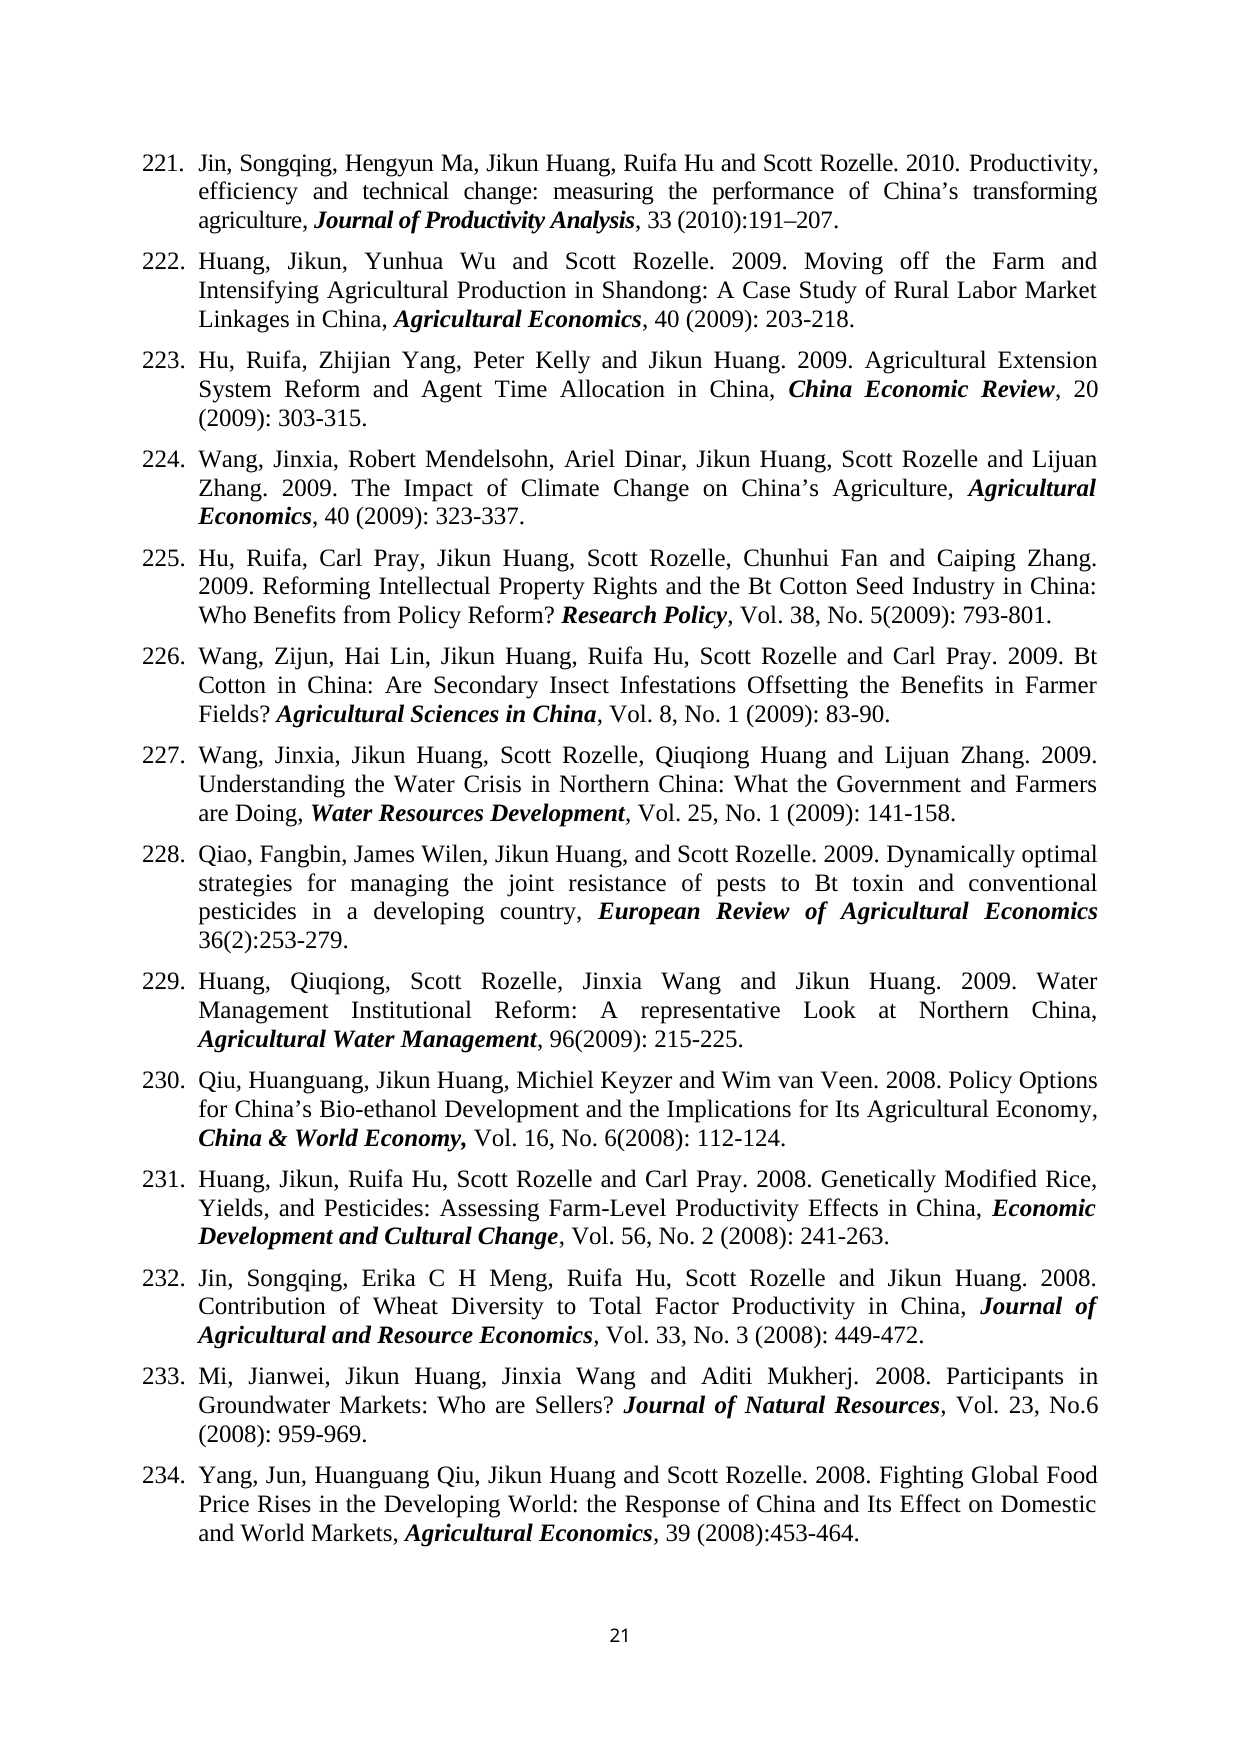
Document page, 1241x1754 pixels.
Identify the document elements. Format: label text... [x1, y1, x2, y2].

list Hu, Ruifa, Carl Pray, Jikun Huang, Scott Rozelle, Chunhui Fan and Caiping Zhang. 2009. Reforming Intellectual Property Rights and the Bt Cotton Seed Industry in China: Who Benefits from Policy Reform? Research Policy, Vol. 38, No. 5(2009): 793-801. [142, 543, 1098, 629]
list Qiao, Fangbin, James Wilen, Jikun Huang, and Scott Rozelle. 2009. Dynamically optimal strategies for managing the joint resistance of pests to Bt toxin and conventional pesticides in a developing country, European Review of Agricultural Economics 36(2):253-279. [142, 839, 1098, 954]
list Mi, Jianwei, Jikun Huang, Jinxia Wang and Aditi Mukherj. 2008. Participants in Groundwater Markets: Who are Sellers? Journal of Natural Resources, Vol. 23, No.6 (2008): 959-969. [142, 1361, 1098, 1448]
list Huang, Qiuqiong, Scott Rozelle, Jinxia Wang and Jikun Huang. 2009. Water Management Institutional Reform: A representative Look at Northern China, Agricultural Water Management, 96(2009): 215-225. [142, 966, 1098, 1053]
list Wang, Jinxia, Robert Mendelsohn, Ariel Dinar, Jikun Huang, Scott Rozelle and Lijuan Zhang. 2009. The Impact of Climate Change on China’s Agriculture, Agricultural Economics, 40 (2009): 323-337. [142, 444, 1098, 530]
list Yang, Jun, Huanguang Qiu, Jikun Huang and Scott Rozelle. 2008. Fighting Global Food Price Rises in the Developing World: the Response of China and Its Effect on Domestic and World Markets, Agricultural Economics, 39 (2008):453-464. [142, 1460, 1098, 1546]
list Jin, Songqing, Erika C H Meng, Ruifa Hu, Scott Rozelle and Jikun Huang. 2008. Contribution of Wheat Diversity to Total Factor Productivity in China, Journal of Agricultural and Resource Economics, Vol. 33, No. 3 (2008): 449-472. [142, 1263, 1098, 1349]
list Hu, Ruifa, Zhijian Yang, Peter Kelly and Jikun Huang. 2009. Agricultural Extension System Reform and Agent Time Allocation in China, China Economic Review, 20 (2009): 303-315. [142, 345, 1098, 431]
list Jin, Songqing, Hengyun Ma, Jikun Huang, Ruifa Hu and Scott Rozelle. 2010. Productivity, efficiency and technical change: measuring the performance of China’s transforming agriculture, Journal of Productivity Analysis, 33 (2010):191–207. [142, 148, 1098, 234]
list Wang, Jinxia, Jikun Huang, Scott Rozelle, Qiuqiong Huang and Lijuan Zhang. 2009. Understanding the Water Crisis in Northern China: What the Government and Farmers are Doing, Water Resources Development, Vol. 25, No. 1 (2009): 141-158. [142, 740, 1098, 826]
list Wang, Zijun, Hai Lin, Jikun Huang, Ruifa Hu, Scott Rozelle and Carl Pray. 2009. Bt Cotton in China: Are Secondary Insect Infestations Offsetting the Benefits in Farmer Fields? Agricultural Sciences in China, Vol. 8, No. 1 (2009): 83-90. [142, 641, 1098, 728]
list Huang, Jikun, Ruifa Hu, Scott Rozelle and Carl Pray. 2008. Genetically Modified Rice, Yields, and Pesticides: Assessing Farm-Level Productivity Effects in China, Economic Development and Cultural Change, Vol. 56, No. 2 (2008): 241-263. [142, 1164, 1098, 1250]
list Huang, Jikun, Yunhua Wu and Scott Rozelle. 2009. Moving off the Farm and Intensifying Agricultural Production in Shandong: A Case Study of Rural Labor Market Linkages in China, Agricultural Economics, 40 (2009): 203-218. [142, 246, 1098, 333]
list Qiu, Huanguang, Jikun Huang, Michiel Keyzer and Wim van Veen. 2008. Policy Options for China’s Bio-ethanol Development and the Implications for Its Agricultural Economy, China & World Economy, Vol. 16, No. 6(2008): 112-124. [142, 1065, 1098, 1151]
